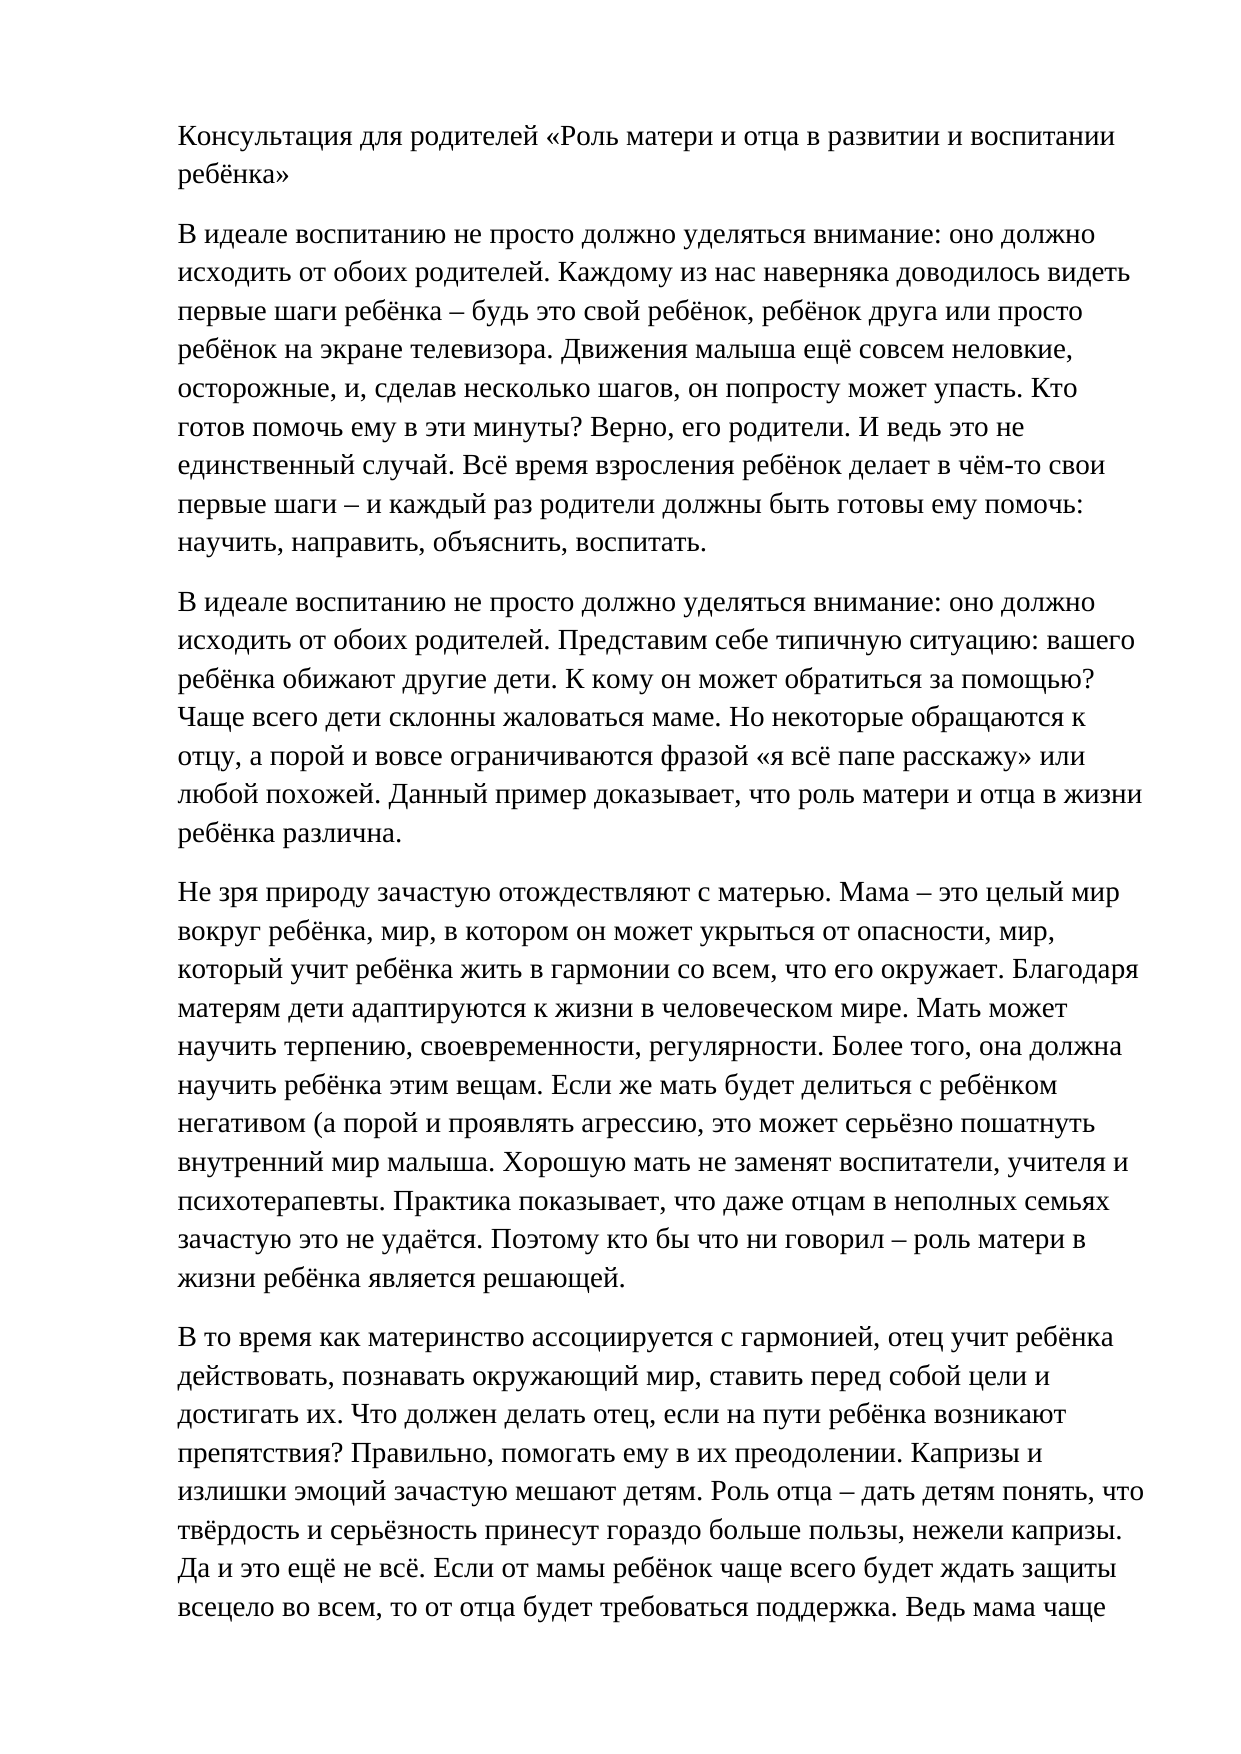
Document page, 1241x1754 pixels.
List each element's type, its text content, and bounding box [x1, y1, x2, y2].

text В идеале воспитанию не просто должно уделяться внимание: оно должно исходить от обоих родителей. Каждому из нас наверняка доводилось видеть первые шаги ребёнка – будь это свой ребёнок, ребёнок друга или просто ребёнок на экране телевизора. Движения малыша ещё совсем неловкие, осторожные, и, сделав несколько шагов, он попросту может упасть. Кто готов помочь ему в эти минуты? Верно, его родители. И ведь это не единственный случай. Всё время взросления ребёнок делает в чём-то свои первые шаги – и каждый раз родители должны быть готовы ему помочь: научить, направить, объяснить, воспитать. [177, 216, 1152, 558]
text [177, 1319, 1152, 1622]
text Консультация для родителей «Роль матери и отца в развитии и воспитании ребёнка» [177, 118, 1152, 190]
text В идеале воспитанию не просто должно уделяться внимание: оно должно исходить от обоих родителей. Представим себе типичную ситуацию: вашего ребёнка обижают другие дети. К кому он может обратиться за помощью? Чаще всего дети склонны жаловаться маме. Но некоторые обращаются к отцу, а порой и вовсе ограничиваются фразой «я всё папе расскажу» или любой похожей. Данный пример доказывает, что роль матери и отца в жизни ребёнка различна. [177, 584, 1152, 848]
text Не зря природу зачастую отождествляют с матерью. Мама – это целый мир вокруг ребёнка, мир, в котором он может укрыться от опасности, мир, который учит ребёнка жить в гармонии со всем, что его окружает. Благодаря матерям дети адаптируются к жизни в человеческом мире. Мать может научить терпению, своевременности, регулярности. Более того, она должна научить ребёнка этим вещам. Если же мать будет делиться с ребёнком негативом (а порой и проявлять агрессию, это может серьёзно пошатнуть внутренний мир малыша. Хорошую мать не заменят воспитатели, учителя и психотерапевты. Практика показывает, что даже отцам в неполных семьях зачастую это не удаётся. Поэтому кто бы что ни говорил – роль матери в жизни ребёнка является решающей. [177, 874, 1152, 1293]
